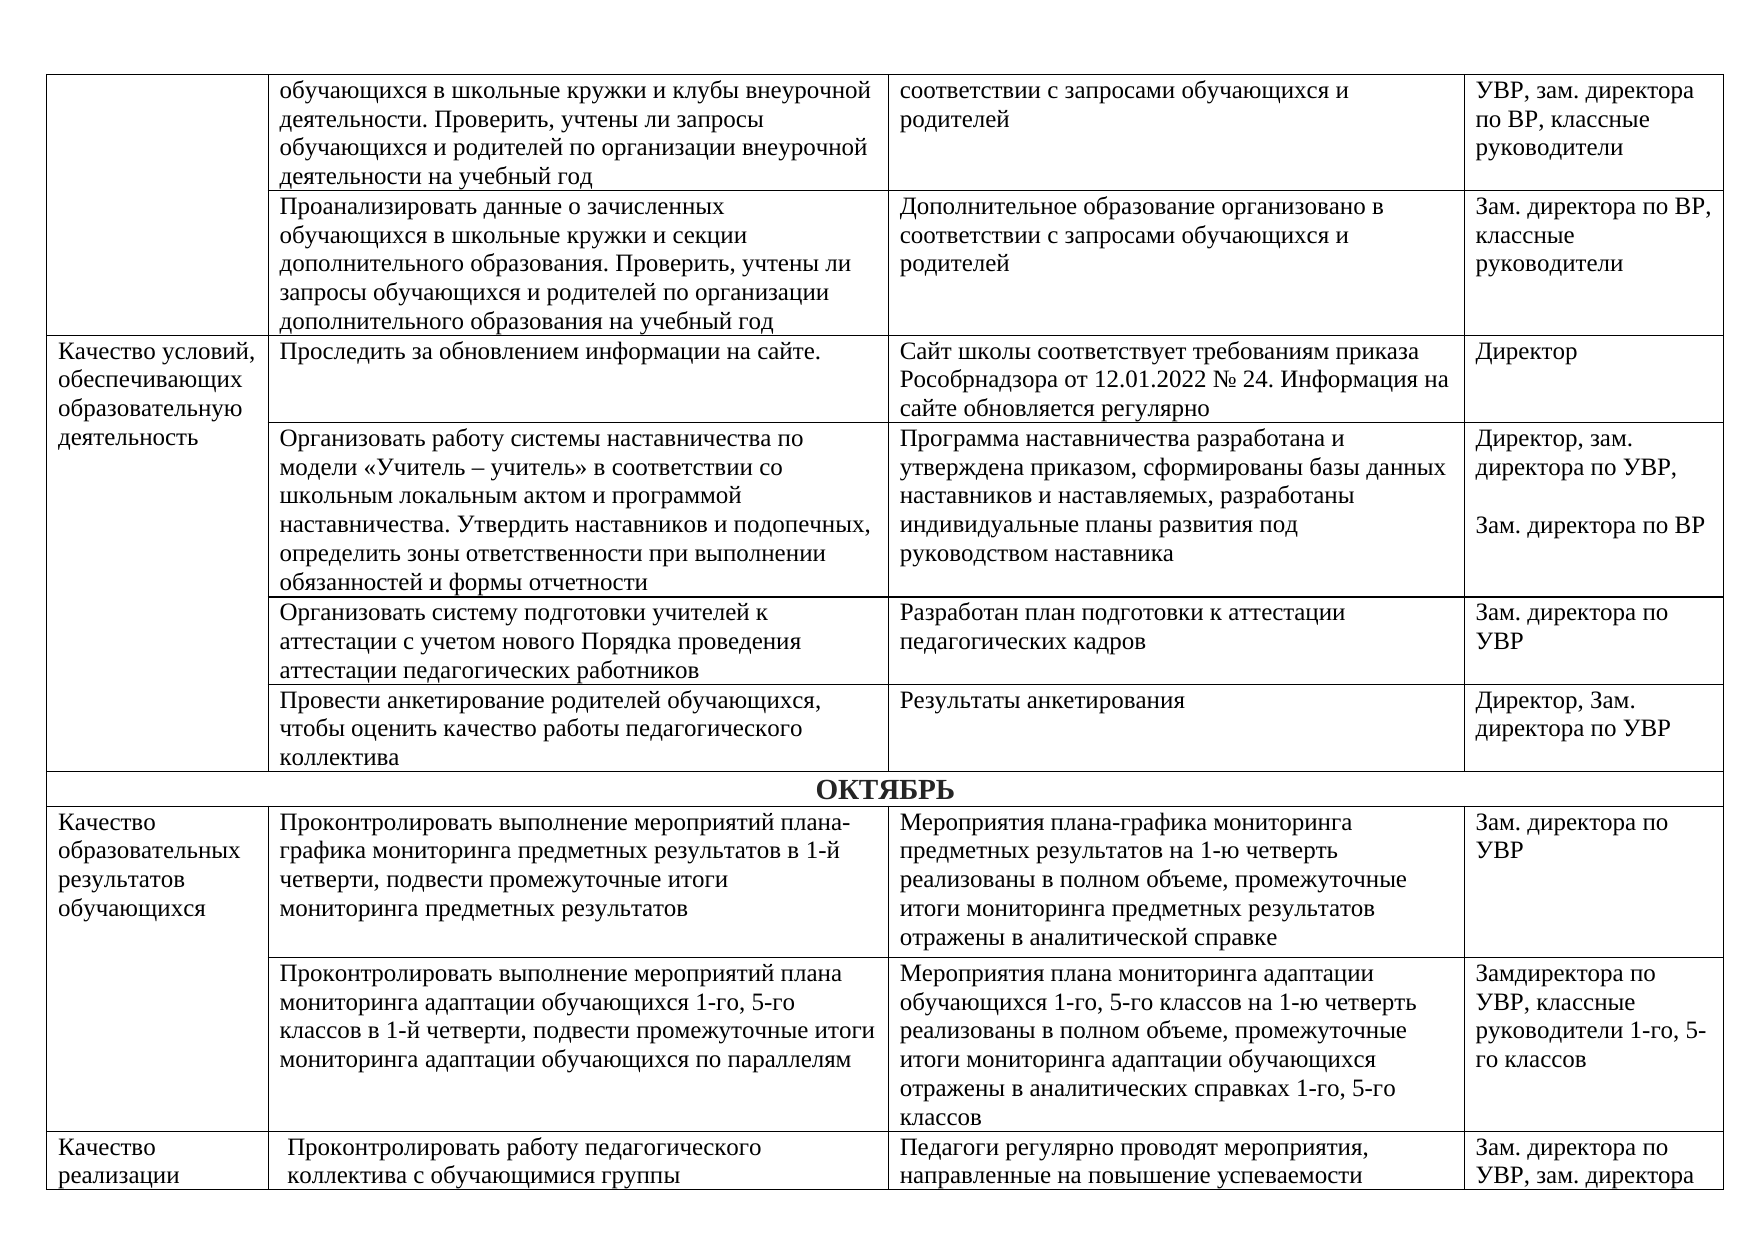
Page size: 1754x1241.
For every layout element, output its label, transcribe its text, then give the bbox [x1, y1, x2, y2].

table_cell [889, 75, 1464, 190]
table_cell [889, 1132, 1464, 1189]
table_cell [47, 1132, 268, 1189]
table_cell Директор, зам. директора по УВР, Зам. директора по ВР [1465, 423, 1723, 596]
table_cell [269, 1132, 888, 1189]
table_cell Зам. директора по ВР, классные руководители [1465, 191, 1723, 335]
table_cell Сайт школы соответствует требованиям приказа Рособрнадзора от 12.01.2022 № 24. Информация на сайте обновляется регулярно [889, 336, 1464, 422]
table_cell Результаты анкетирования [889, 685, 1464, 771]
table_cell Директор, Зам. директора по УВР [1465, 685, 1723, 771]
table_cell Зам. директора по УВР [1465, 807, 1723, 957]
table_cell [1465, 1132, 1723, 1189]
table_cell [1465, 75, 1723, 190]
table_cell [269, 75, 888, 190]
table_cell Организовать работу системы наставничества по модели «Учитель – учитель» в соответствии со школьным локальным актом и программой наставничества. Утвердить наставников и подопечных, определить зоны ответственности при выполнении обязанностей и формы отчетности [269, 423, 888, 596]
table_cell Замдиректора по УВР, классные руководители 1-го, 5-го классов [1465, 958, 1723, 1131]
table_cell Программа наставничества разработана и утверждена приказом, сформированы базы данных наставников и наставляемых, разработаны индивидуальные планы развития под руководством наставника [889, 423, 1464, 596]
table_cell Провести анкетирование родителей обучающихся, чтобы оценить качество работы педагогического коллектива [269, 685, 888, 771]
table_cell Разработан план подготовки к аттестации педагогических кадров [889, 598, 1464, 684]
table_cell Качество условий, обеспечивающих образовательную деятельность [47, 336, 268, 771]
table_cell Организовать систему подготовки учителей к аттестации с учетом нового Порядка проведения аттестации педагогических работников [269, 598, 888, 684]
table_cell Дополнительное образование организовано в соответствии с запросами обучающихся и родителей [889, 191, 1464, 335]
table_cell Директор [1465, 336, 1723, 422]
table_cell Качество образовательных результатов обучающихся [47, 807, 268, 1131]
table_cell ОКТЯБРЬ [47, 772, 1723, 806]
table_cell Мероприятия плана мониторинга адаптации обучающихся 1-го, 5-го классов на 1-ю четверть реализованы в полном объеме, промежуточные итоги мониторинга адаптации обучающихся отражены в аналитических справках 1-го, 5-го классов [889, 958, 1464, 1131]
table_cell Мероприятия плана-графика мониторинга предметных результатов на 1-ю четверть реализованы в полном объеме, промежуточные итоги мониторинга предметных результатов отражены в аналитической справке [889, 807, 1464, 957]
table_cell Проследить за обновлением информации на сайте. [269, 336, 888, 422]
table_cell Зам. директора по УВР [1465, 598, 1723, 684]
table_cell Проконтролировать выполнение мероприятий плана-графика мониторинга предметных результатов в 1-й четверти, подвести промежуточные итоги мониторинга предметных результатов [269, 807, 888, 957]
table_cell Проанализировать данные о зачисленных обучающихся в школьные кружки и секции дополнительного образования. Проверить, учтены ли запросы обучающихся и родителей по организации дополнительного образования на учебный год [269, 191, 888, 335]
table_cell Проконтролировать выполнение мероприятий плана мониторинга адаптации обучающихся 1-го, 5-го классов в 1-й четверти, подвести промежуточные итоги мониторинга адаптации обучающихся по параллелям [269, 958, 888, 1131]
